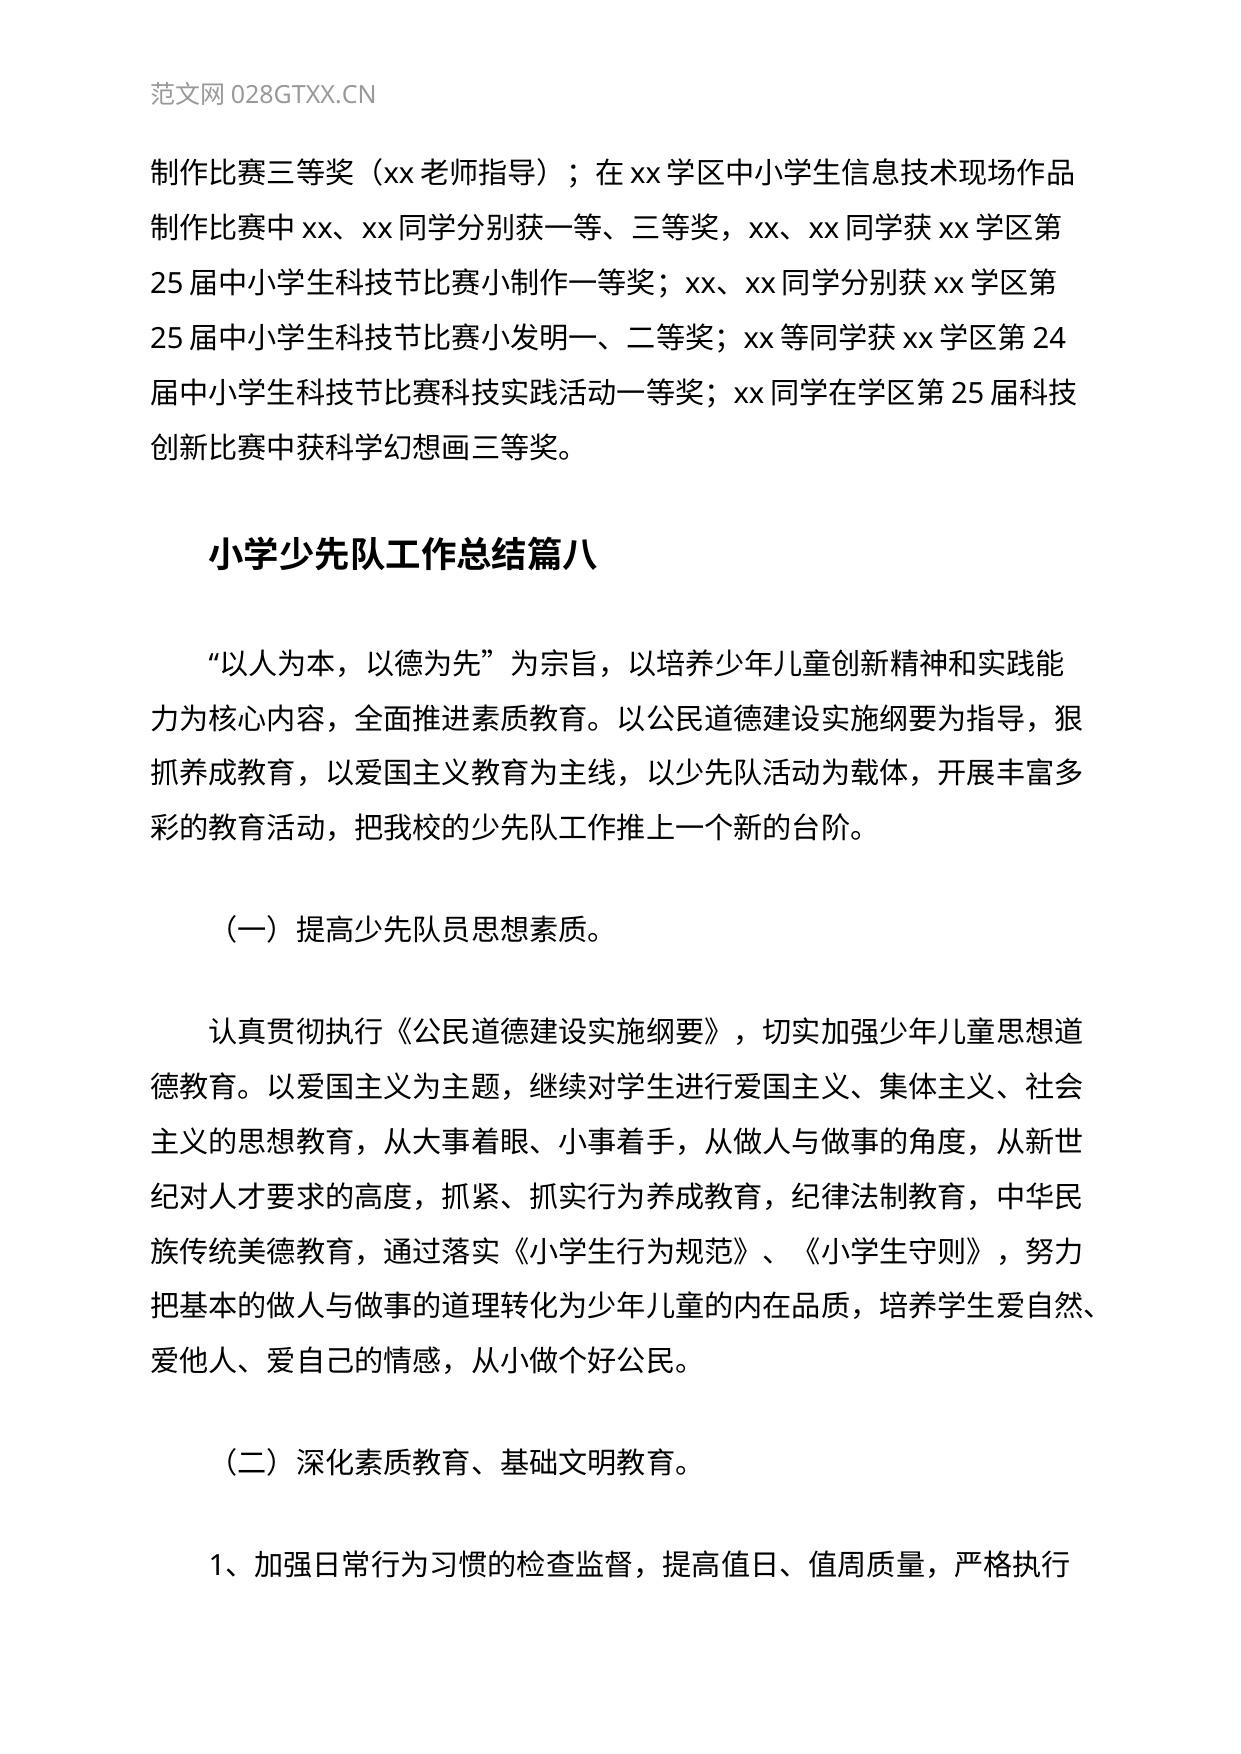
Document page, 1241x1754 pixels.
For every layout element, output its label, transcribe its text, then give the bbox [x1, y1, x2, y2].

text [150, 1541, 1090, 1584]
text 认真贯彻执行《公民道德建设实施纲要》，切实加强少年儿童思想道德教育。以爱国主义为主题，继续对学生进行爱国主义、集体主义、社会主义的思想教育，从大事着眼、小事着手，从做人与做事的角度，从新世纪对人才要求的高度，抓紧、抓实行为养成教育，纪律法制教育，中华民族传统美德教育，通过落实《小学生行为规范》、《小学生守则》，努力把基本的做人与做事的道理转化为少年儿童的内在品质，培养学生爱自然、爱他人、爱自己的情感，从小做个好公民。 [150, 1008, 1090, 1380]
text “以人为本，以德为先”为宗旨，以培养少年儿童创新精神和实践能力为核心内容，全面推进素质教育。以公民道德建设实施纲要为指导，狠抓养成教育，以爱国主义教育为主线，以少先队活动为载体，开展丰富多彩的教育活动，把我校的少先队工作推上一个新的台阶。 [150, 640, 1090, 847]
text （二）深化素质教育、基础文明教育。 [150, 1440, 1090, 1482]
text （一）提高少先队员思想素质。 [150, 907, 1090, 949]
text 小学少先队工作总结篇八 [150, 527, 1090, 578]
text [150, 150, 1090, 467]
